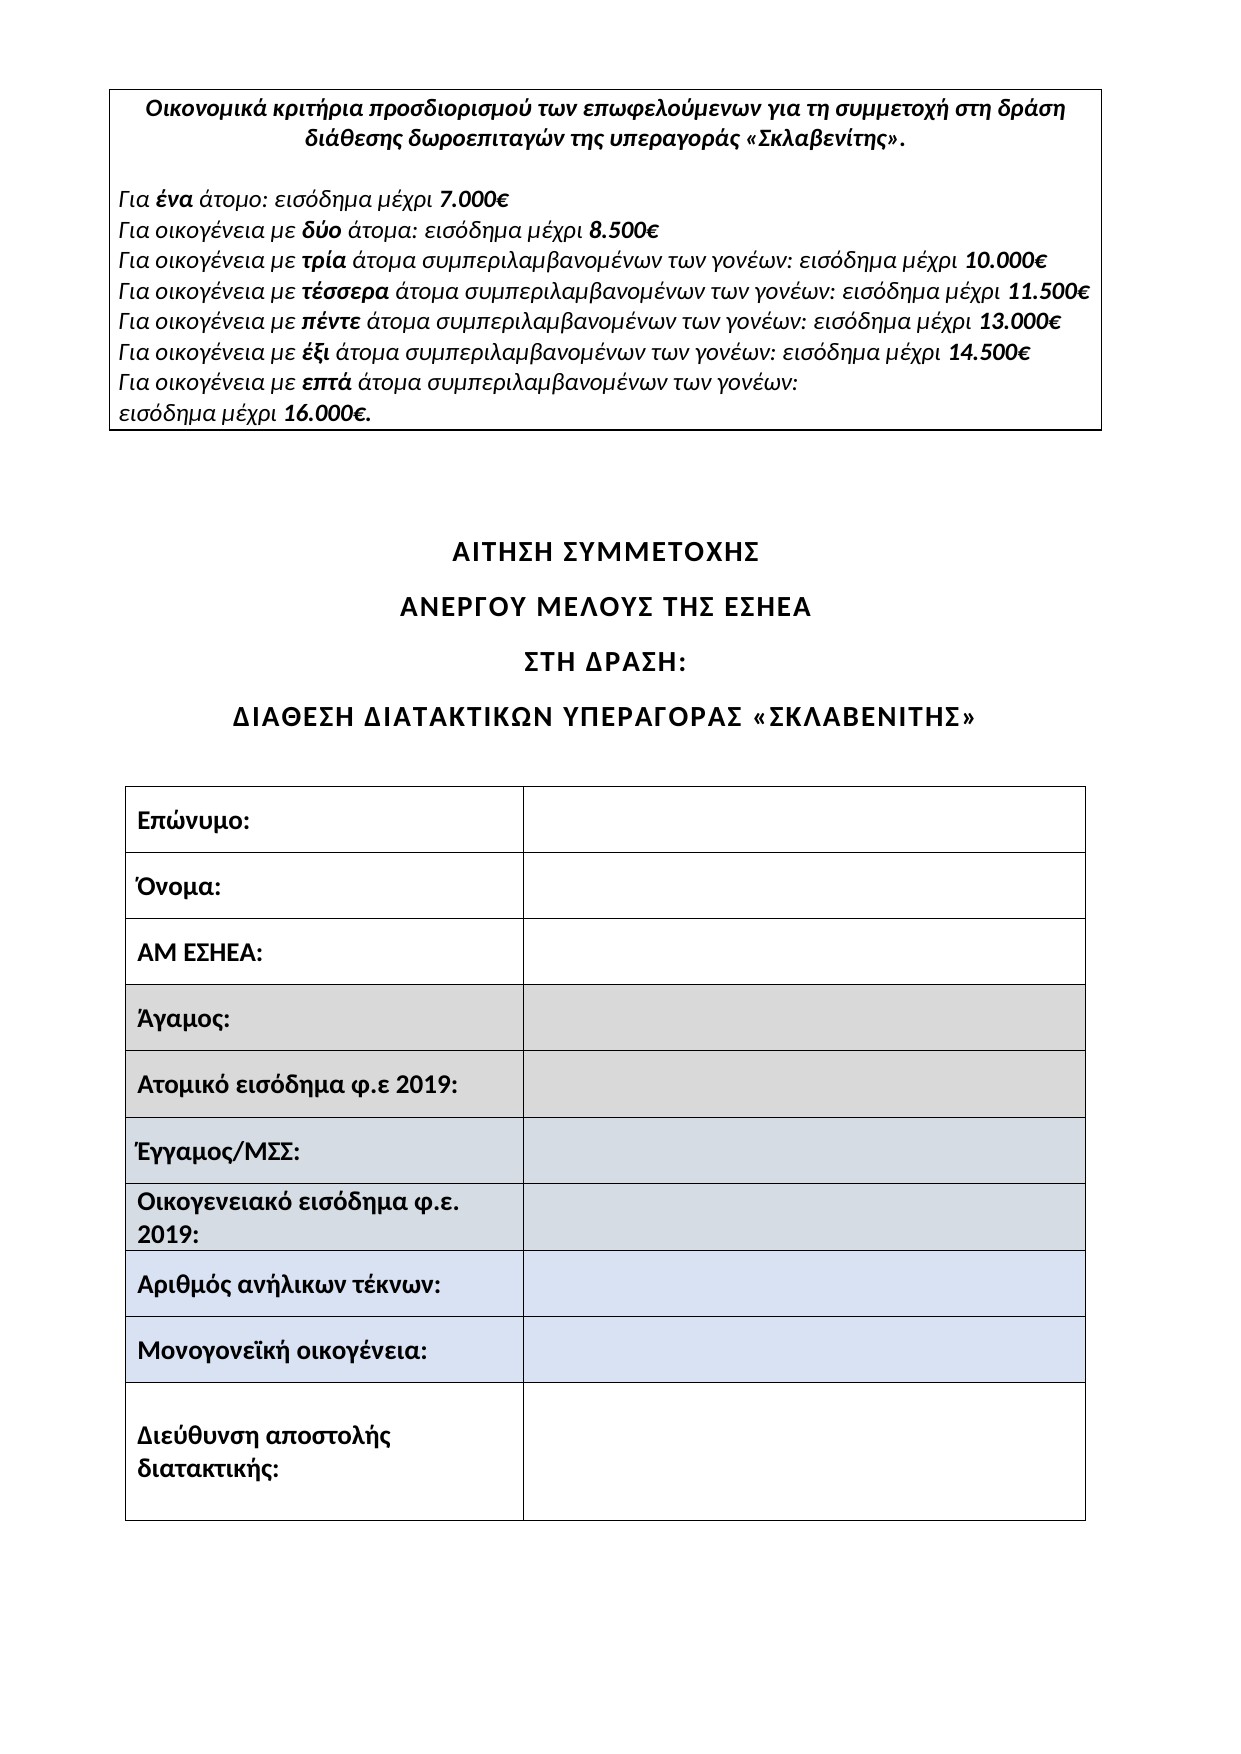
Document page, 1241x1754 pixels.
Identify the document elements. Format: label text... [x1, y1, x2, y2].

table_cell Άγαμος: [126, 985, 523, 1050]
table_cell Αριθμός ανήλικων τέκνων: [126, 1251, 523, 1316]
table_cell Έγγαμος/ΜΣΣ: [126, 1118, 523, 1183]
text Για οικογένεια με τέσσερα άτομα συμπεριλαμβανομένων των γονέων: εισόδημα μέχρι 11.500€ [118, 275, 1093, 305]
table_cell Μονογονεϊκή οικογένεια: [126, 1317, 523, 1382]
text Για οικογένεια με τρία άτομα συμπεριλαμβανομένων των γονέων: εισόδημα μέχρι 10.000€ [118, 244, 1093, 275]
table_cell ΑΜ ΕΣΗΕΑ: [126, 919, 523, 984]
text Για οικογένεια με επτά άτομα συμπεριλαμβανομένων των γονέων: [118, 366, 1093, 394]
table_cell Όνομα: [126, 853, 523, 918]
text Οικονομικά κριτήρια προσδιορισμού των επωφελούμενων για τη συμμετοχή στη δράση διάθεσης δωροεπιταγών της υπεραγοράς «Σκλαβενίτης». [110, 90, 1101, 153]
text Για ένα άτομο: εισόδημα μέχρι 7.000€ [118, 183, 1093, 214]
table_cell [524, 1118, 1085, 1183]
text ΣΤΗ ΔΡΑΣΗ: [118, 643, 1093, 678]
table_cell [524, 1051, 1085, 1117]
table_cell [524, 919, 1085, 984]
text Για οικογένεια με έξι άτομα συμπεριλαμβανομένων των γονέων: εισόδημα μέχρι 14.500€ [118, 336, 1093, 366]
table_cell [524, 1317, 1085, 1382]
text Για οικογένεια με δύο άτομα: εισόδημα μέχρι 8.500€ [118, 214, 1093, 244]
text ΔΙΑΘΕΣΗ ΔΙΑΤΑΚΤΙΚΩΝ ΥΠΕΡΑΓΟΡΑΣ «ΣΚΛΑΒΕΝΙΤΗΣ» [118, 698, 1093, 733]
text εισόδημα μέχρι 16.000€. [110, 394, 1101, 429]
text Για οικογένεια με πέντε άτομα συμπεριλαμβανομένων των γονέων: εισόδημα μέχρι 13.000€ [118, 305, 1093, 336]
table_cell [524, 853, 1085, 918]
table_cell Οικογενειακό εισόδημα φ.ε. 2019: [126, 1184, 523, 1250]
table_cell Διεύθυνση αποστολής διατακτικής: [126, 1383, 523, 1520]
table_cell Ατομικό εισόδημα φ.ε 2019: [126, 1051, 523, 1117]
text ΑΝΕΡΓΟΥ ΜΕΛΟΥΣ ΤΗΣ ΕΣΗΕΑ [118, 588, 1093, 623]
table_cell [524, 1251, 1085, 1316]
table_header [524, 787, 1085, 852]
table_cell [524, 1184, 1085, 1250]
table_header Επώνυμο: [126, 787, 523, 852]
table_cell [524, 985, 1085, 1050]
table_cell [524, 1383, 1085, 1520]
text ΑΙΤΗΣΗ ΣΥΜΜΕΤΟΧΗΣ [118, 533, 1093, 568]
